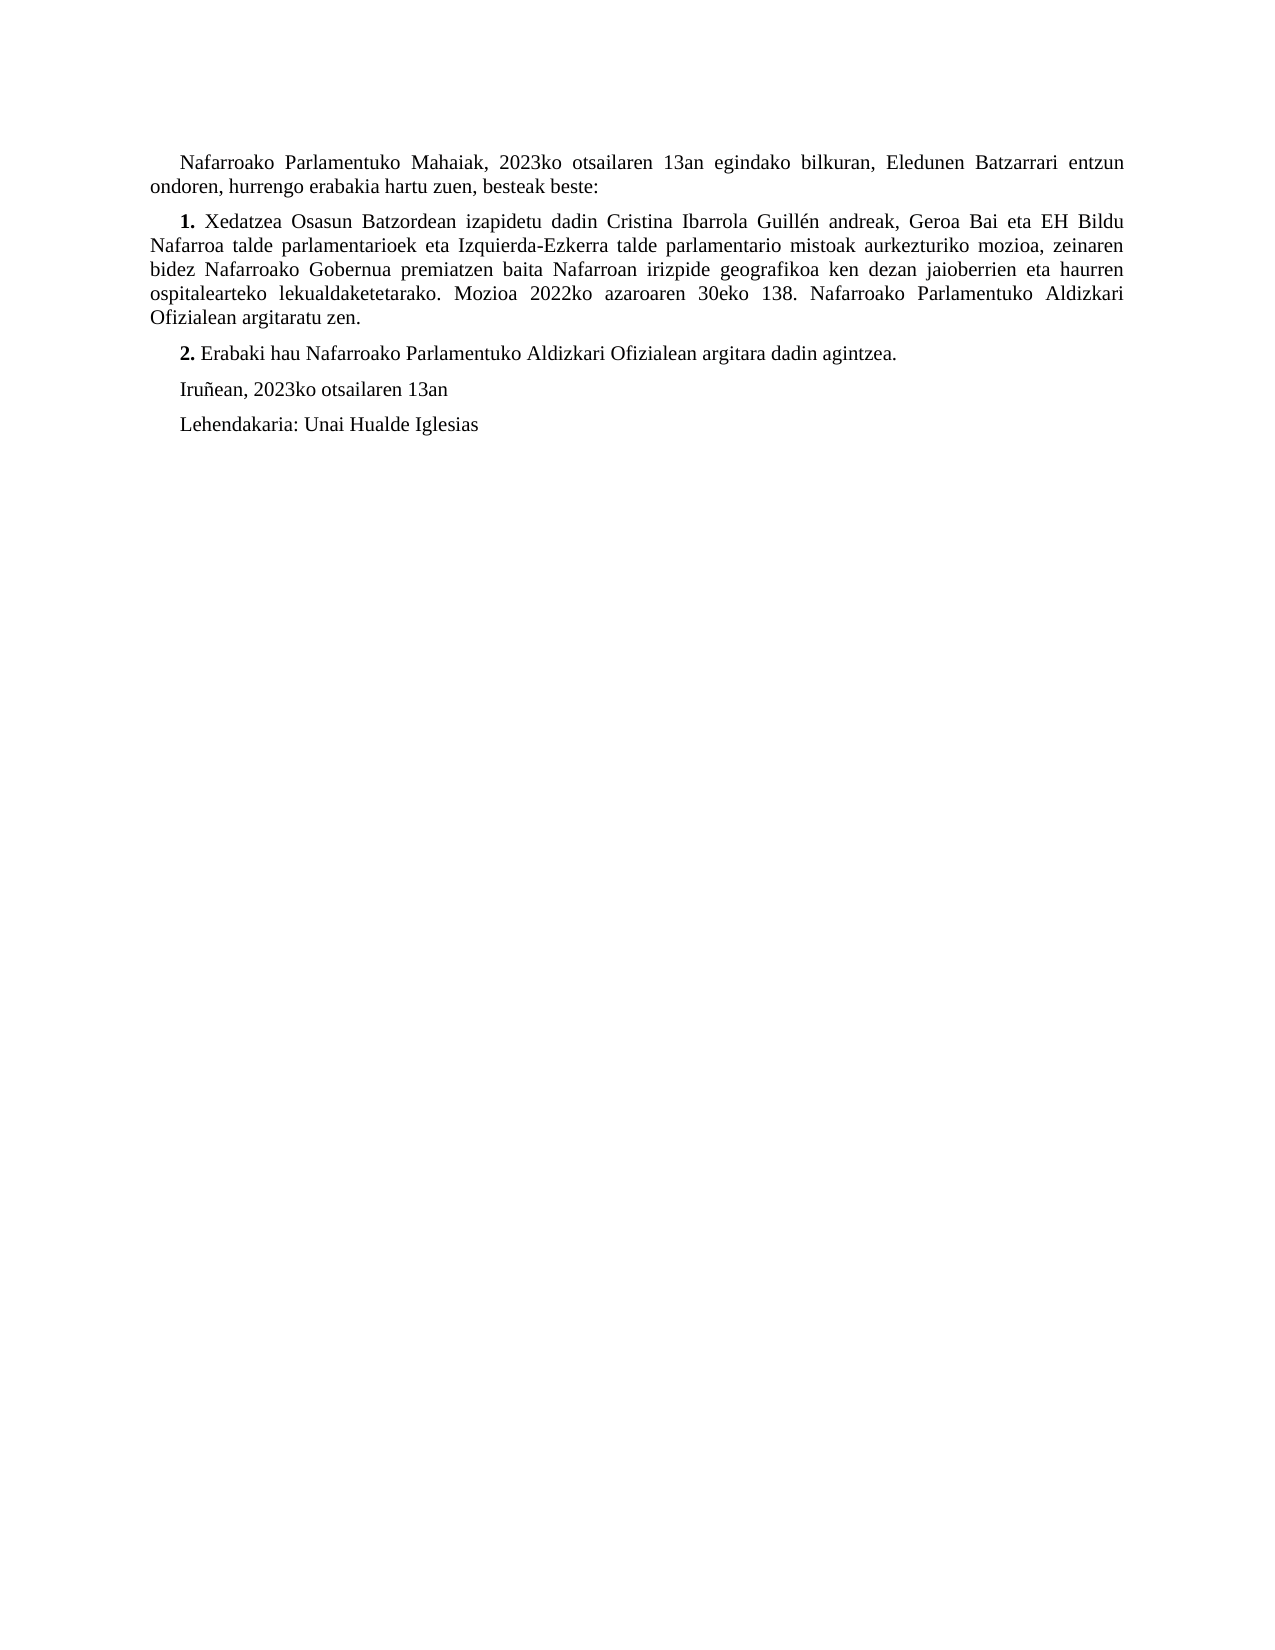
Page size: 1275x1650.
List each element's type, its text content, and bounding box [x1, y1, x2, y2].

text Nafarroako Parlamentuko Mahaiak, 2023ko otsailaren 13an egindako bilkuran, Eledunen Batzarrari entzun ondoren, hurrengo erabakia hartu zuen, besteak beste: [150, 150, 1125, 198]
text Lehendakaria: Unai Hualde Iglesias [150, 413, 1125, 437]
text 2. Erabaki hau Nafarroako Parlamentuko Aldizkari Ofizialean argitara dadin agintzea. [150, 341, 1125, 365]
text Iruñean, 2023ko otsailaren 13an [150, 377, 1125, 401]
text 1. Xedatzea Osasun Batzordean izapidetu dadin Cristina Ibarrola Guillén andreak, Geroa Bai eta EH Bildu Nafarroa talde parlamentarioek eta Izquierda-Ezkerra talde parlamentario mistoak aurkezturiko mozioa, zeinaren bidez Nafarroako Gobernua premiatzen baita Nafarroan irizpide geografikoa ken dezan jaioberrien eta haurren ospitalearteko lekualdaketetarako. Mozioa 2022ko azaroaren 30eko 138. Nafarroako Parlamentuko Aldizkari Ofizialean argitaratu zen. [150, 210, 1125, 329]
